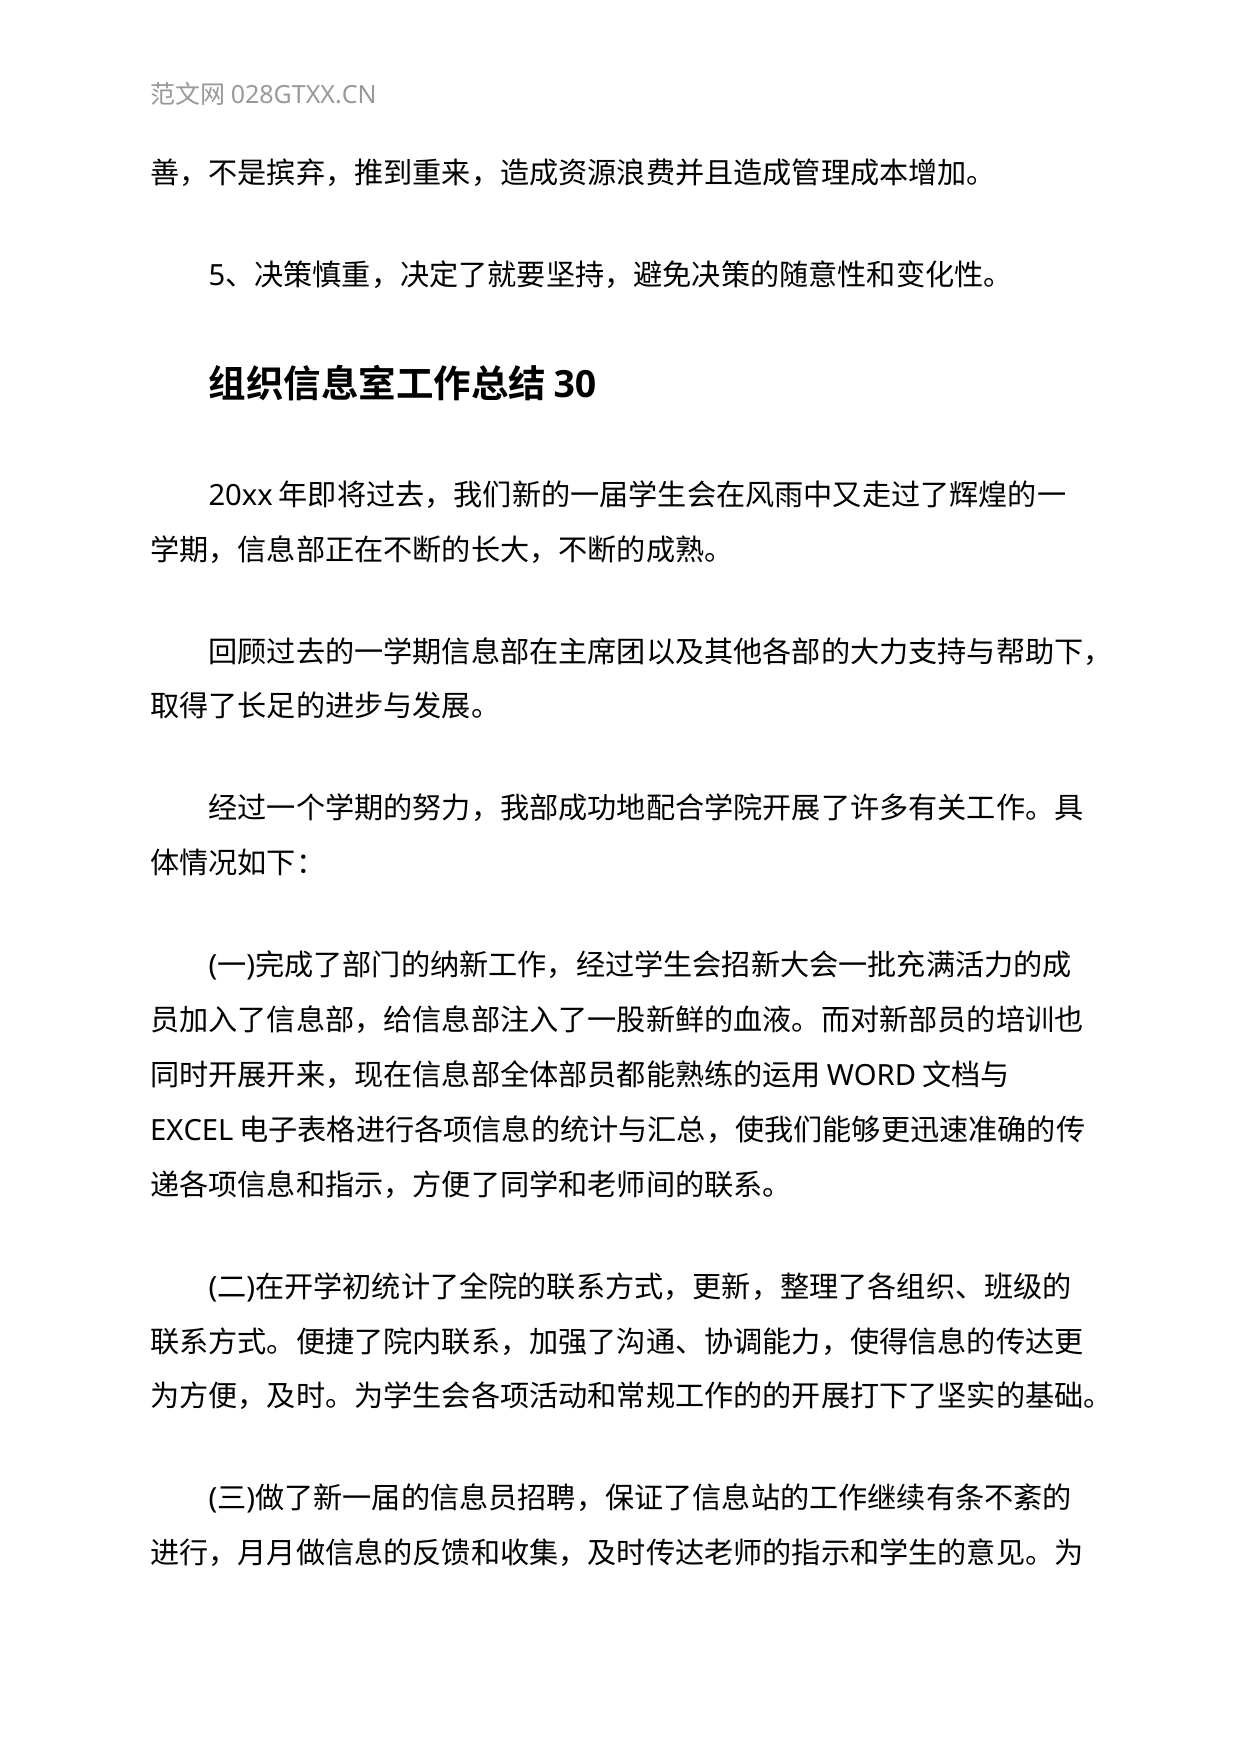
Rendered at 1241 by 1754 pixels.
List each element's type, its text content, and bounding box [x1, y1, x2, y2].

text (一)完成了部门的纳新工作，经过学生会招新大会一批充满活力的成员加入了信息部，给信息部注入了一股新鲜的血液。而对新部员的培训也同时开展开来，现在信息部全体部员都能熟练的运用WORD文档与EXCEL电子表格进行各项信息的统计与汇总，使我们能够更迅速准确的传递各项信息和指示，方便了同学和老师间的联系。 [150, 941, 1090, 1204]
text 回顾过去的一学期信息部在主席团以及其他各部的大力支持与帮助下，取得了长足的进步与发展。 [150, 628, 1090, 725]
text 经过一个学期的努力，我部成功地配合学院开展了许多有关工作。具体情况如下： [150, 785, 1090, 882]
text 5、决策慎重，决定了就要坚持，避免决策的随意性和变化性。 [150, 252, 1090, 294]
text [150, 150, 1090, 192]
text 组织信息室工作总结30 [150, 354, 1090, 408]
text 20xx年即将过去，我们新的一届学生会在风雨中又走过了辉煌的一学期，信息部正在不断的长大，不断的成熟。 [150, 471, 1090, 569]
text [150, 1475, 1090, 1572]
text (二)在开学初统计了全院的联系方式，更新，整理了各组织、班级的联系方式。便捷了院内联系，加强了沟通、协调能力，使得信息的传达更为方便，及时。为学生会各项活动和常规工作的的开展打下了坚实的基础。 [150, 1263, 1090, 1415]
